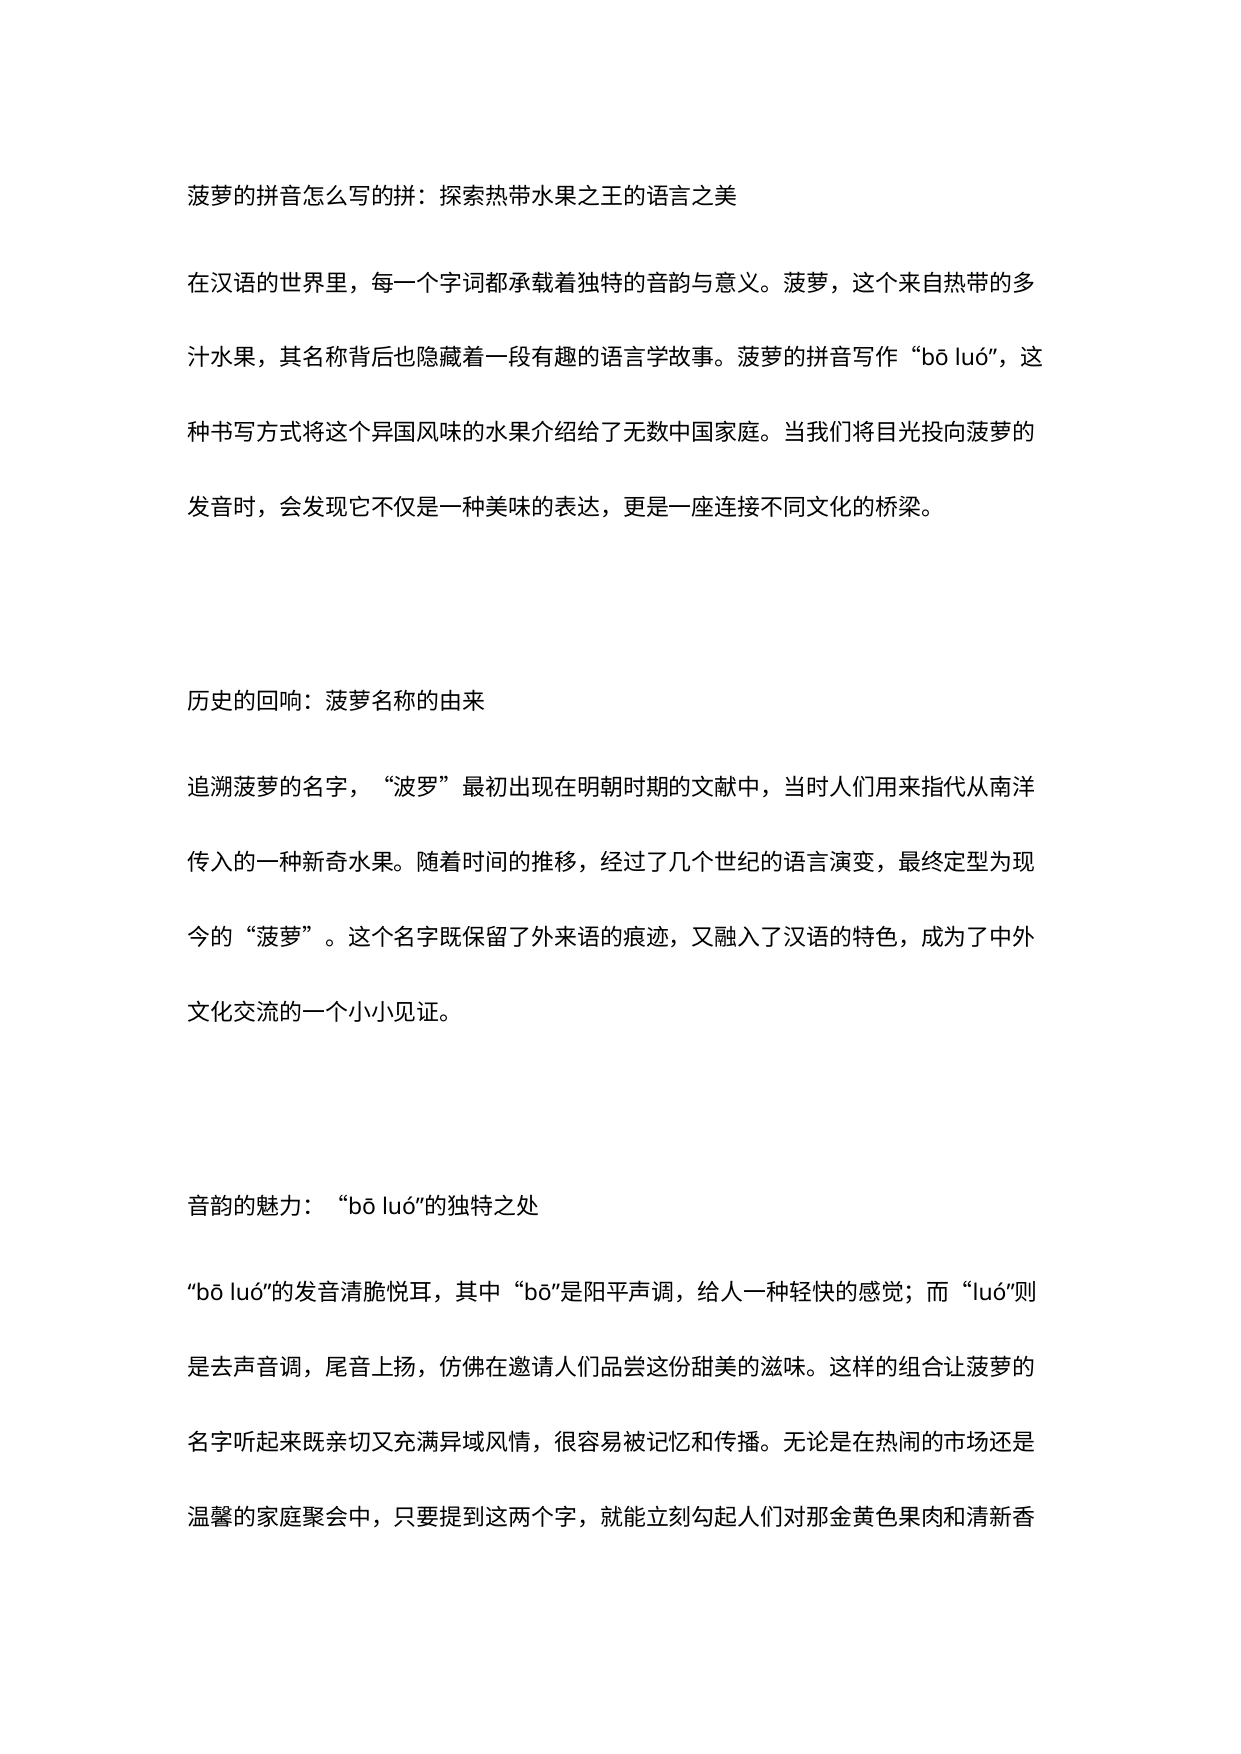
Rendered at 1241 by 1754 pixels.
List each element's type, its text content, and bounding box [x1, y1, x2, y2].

text 在汉语的世界里，每一个字词都承载着独特的音韵与意义。菠萝，这个来自热带的多汁水果，其名称背后也隐藏着一段有趣的语言学故事。菠萝的拼音写作“bō luó”，这种书写方式将这个异国风味的水果介绍给了无数中国家庭。当我们将目光投向菠萝的发音时，会发现它不仅是一种美味的表达，更是一座连接不同文化的桥梁。 [187, 248, 1053, 538]
text 菠萝的拼音怎么写的拼：探索热带水果之王的语言之美 [187, 162, 1053, 227]
text 音韵的魅力：“bō luó”的独特之处 [187, 1172, 1053, 1237]
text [187, 1258, 1053, 1547]
text 追溯菠萝的名字，“波罗”最初出现在明朝时期的文献中，当时人们用来指代从南洋传入的一种新奇水果。随着时间的推移，经过了几个世纪的语言演变，最终定型为现今的“菠萝”。这个名字既保留了外来语的痕迹，又融入了汉语的特色，成为了中外文化交流的一个小小见证。 [187, 753, 1053, 1042]
text 历史的回响：菠萝名称的由来 [187, 667, 1053, 732]
